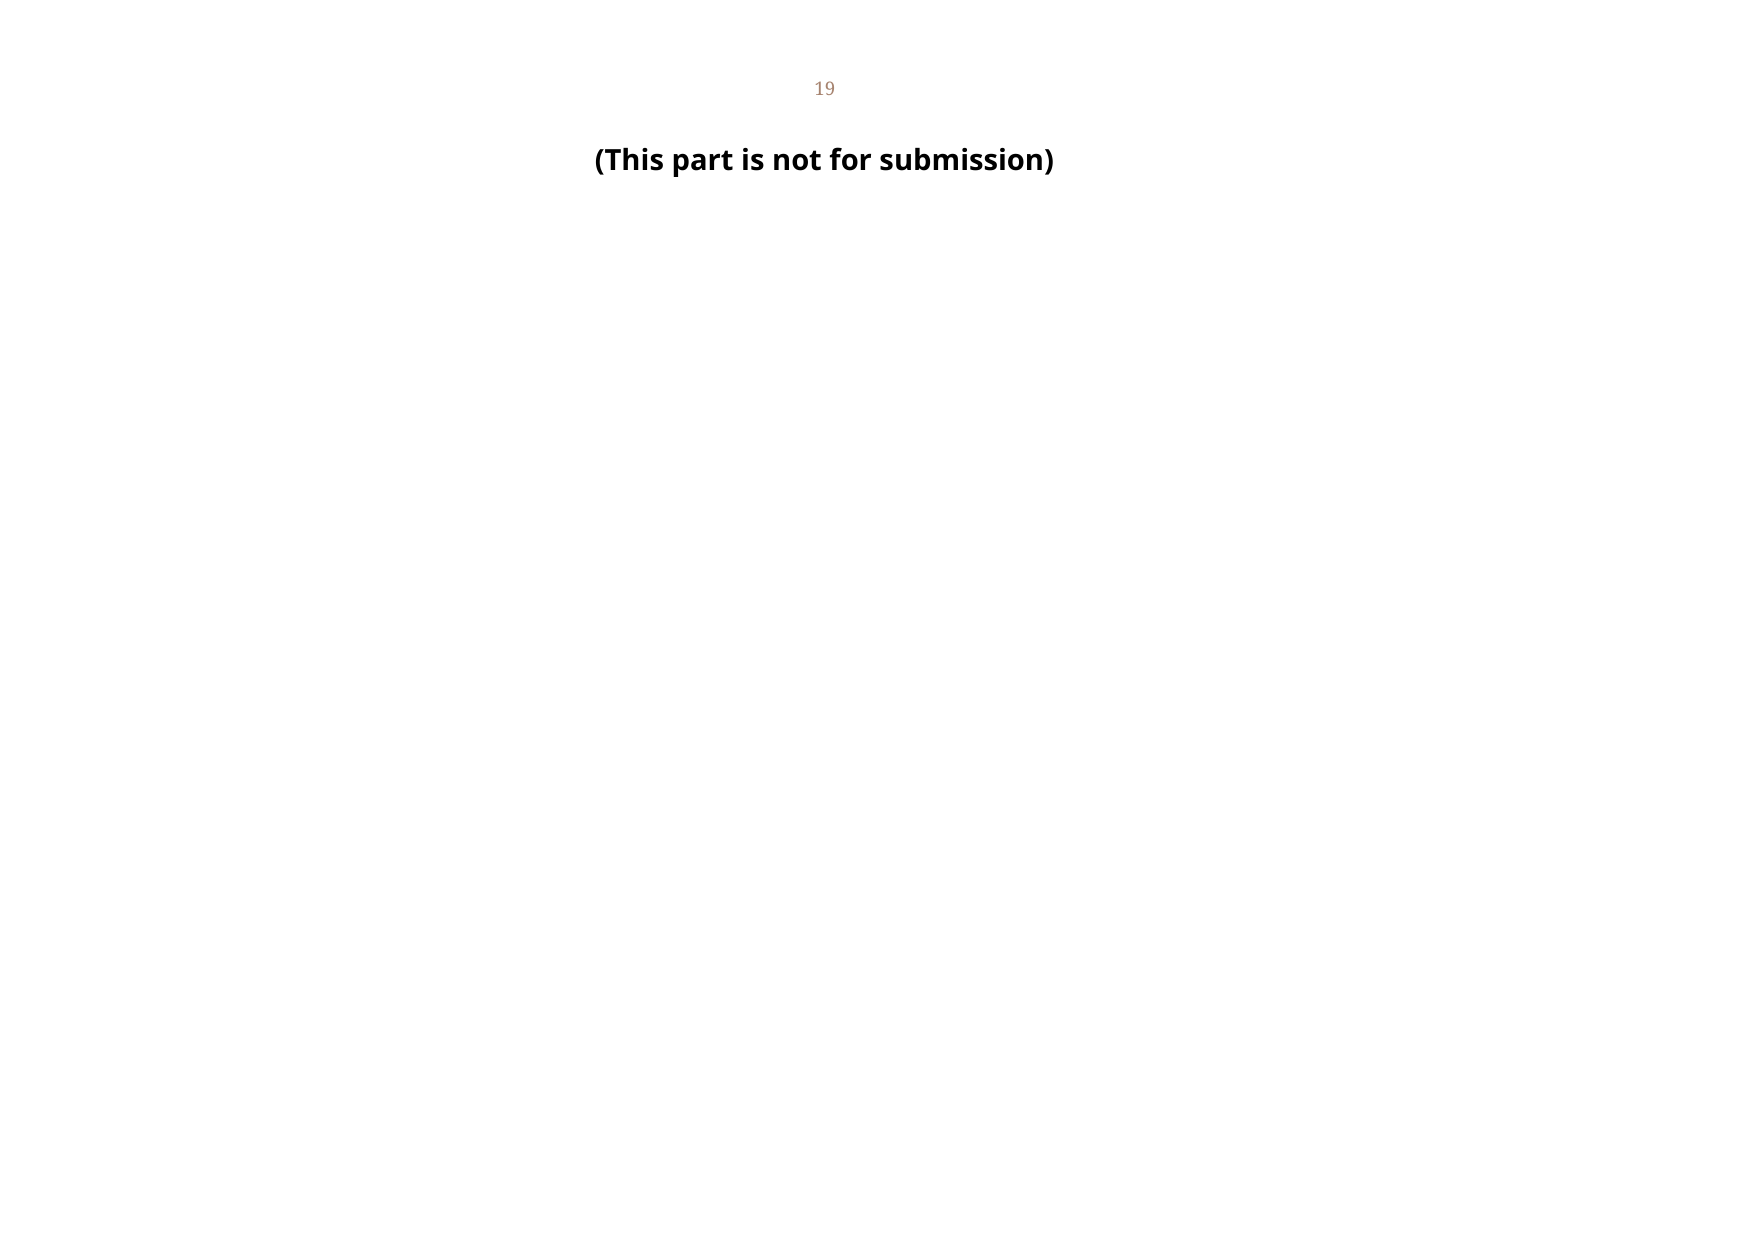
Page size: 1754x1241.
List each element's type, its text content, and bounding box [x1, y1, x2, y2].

text (This part is not for submission) [75, 139, 1574, 178]
